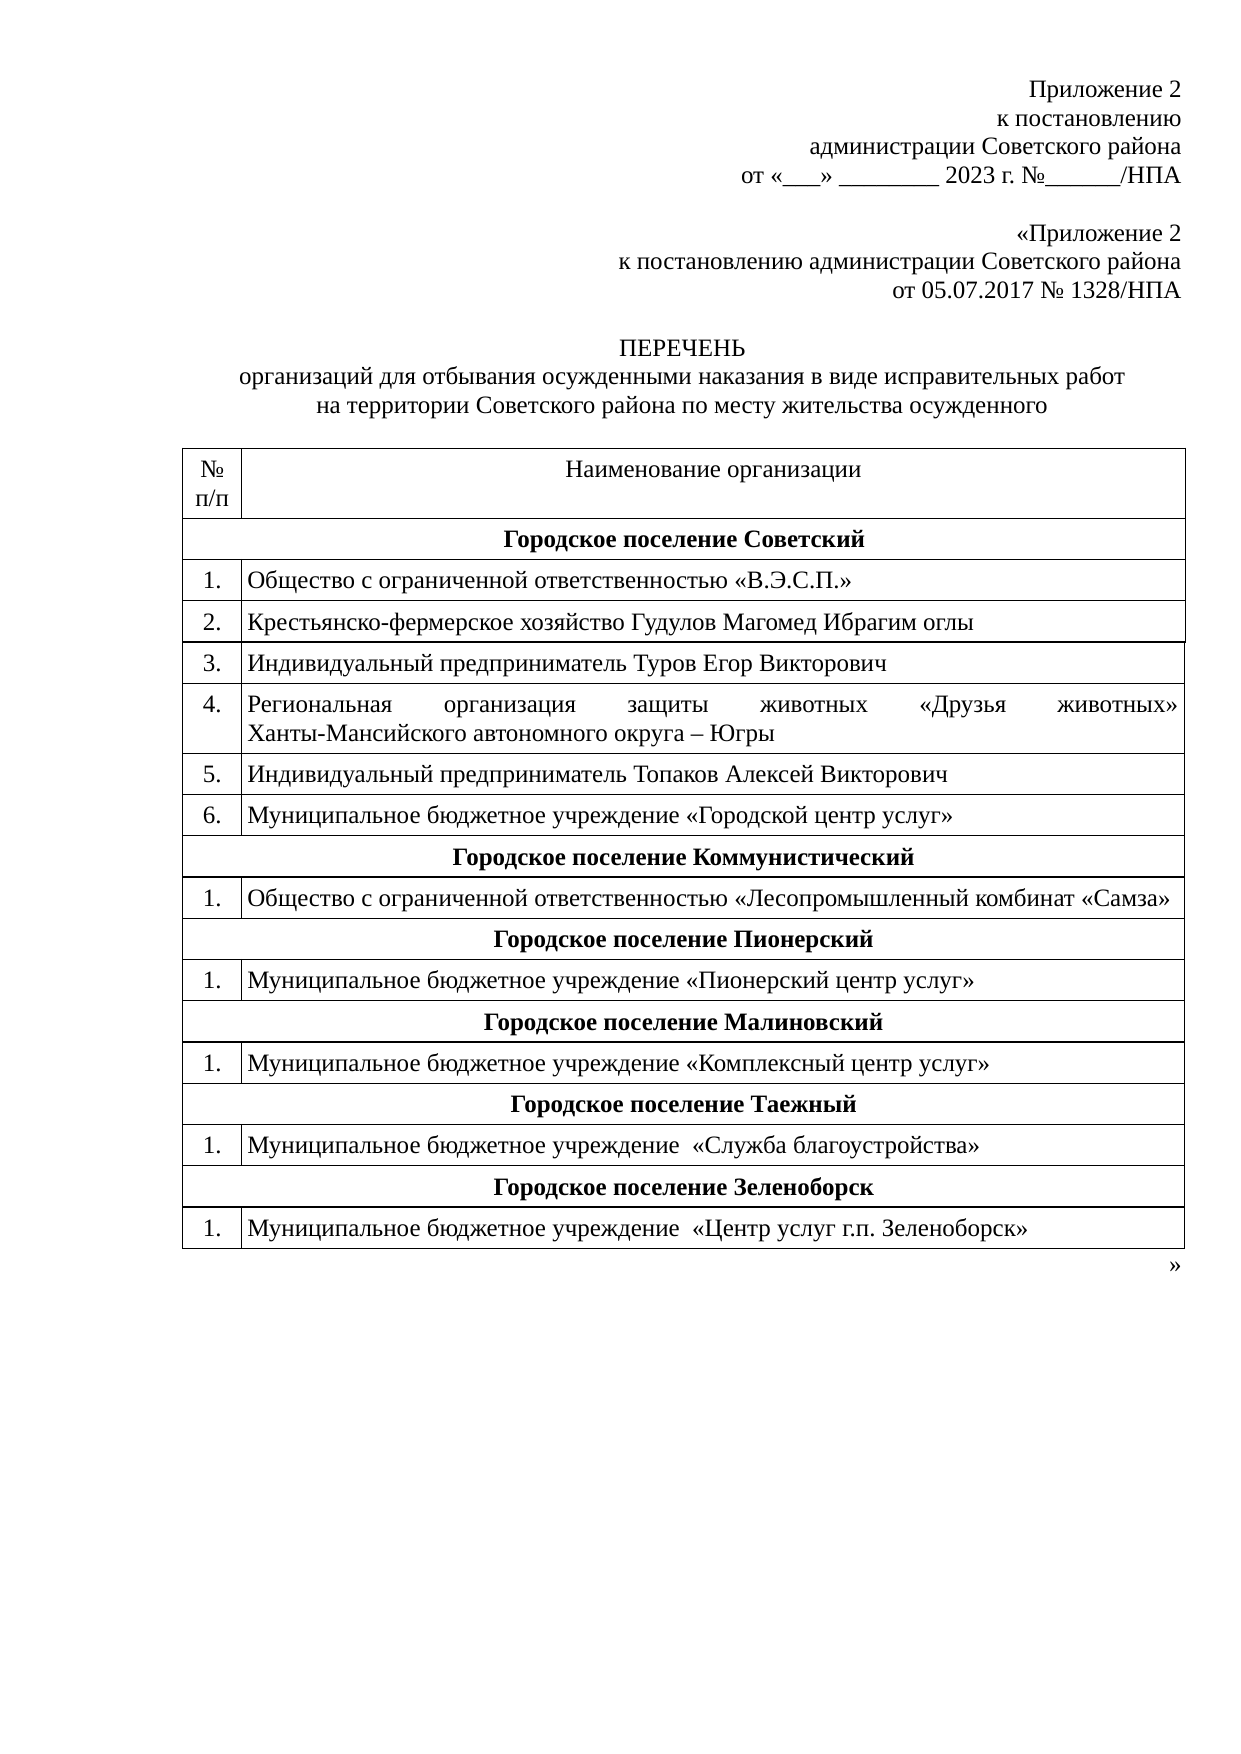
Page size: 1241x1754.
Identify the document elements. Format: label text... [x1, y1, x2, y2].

table_cell Региональная организация защиты животных «Друзья животных» Ханты-Мансийского автономного округа – Югры [242, 684, 1184, 753]
text » [183, 1249, 1181, 1277]
table_cell Городское поселение Коммунистический [183, 836, 1184, 876]
table_cell 1. [183, 960, 241, 1000]
table_cell Городское поселение Малиновский [183, 1001, 1184, 1041]
table_cell Муниципальное бюджетное учреждение «Центр услуг г.п. Зеленоборск» [242, 1208, 1184, 1248]
table_cell Индивидуальный предприниматель Туров Егор Викторович [242, 643, 1184, 683]
table_cell Общество с ограниченной ответственностью «В.Э.С.П.» [242, 560, 1185, 600]
table_cell 1. [183, 1125, 241, 1165]
table_cell 1. [183, 878, 241, 918]
table_cell 3. [183, 643, 241, 683]
table_cell Муниципальное бюджетное учреждение «Пионерский центр услуг» [242, 960, 1184, 1000]
table_cell 1. [183, 1208, 241, 1248]
text ПЕРЕЧЕНЬ организаций для отбывания осужденными наказания в виде исправительных работ на территории Советского района по месту жительства осужденного [183, 333, 1181, 419]
text «Приложение 2 [183, 218, 1181, 246]
table_cell Городское поселение Зеленоборск [183, 1166, 1184, 1206]
table_cell Городское поселение Советский [183, 519, 1185, 559]
table_cell Муниципальное бюджетное учреждение «Служба благоустройства» [242, 1125, 1184, 1165]
text администрации Советского района [183, 131, 1181, 160]
table_header Наименование организации [242, 449, 1185, 518]
text к постановлению администрации Советского района [183, 246, 1181, 275]
table_cell Крестьянско-фермерское хозяйство Гудулов Магомед Ибрагим оглы [242, 601, 1185, 641]
table_cell 1. [183, 560, 241, 600]
table_cell Муниципальное бюджетное учреждение «Комплексный центр услуг» [242, 1043, 1184, 1083]
text от 05.07.2017 № 1328/НПА [183, 275, 1181, 304]
table_cell Индивидуальный предприниматель Топаков Алексей Викторович [242, 754, 1184, 794]
table_cell Городское поселение Таежный [183, 1084, 1184, 1124]
table_cell 6. [183, 795, 241, 835]
text от «___» ________ 2023 г. №______/НПА [183, 160, 1181, 189]
text Приложение 2 [183, 74, 1181, 103]
table_cell Муниципальное бюджетное учреждение «Городской центр услуг» [242, 795, 1184, 835]
table_cell 5. [183, 754, 241, 794]
table_header № п/п [183, 449, 241, 518]
text к постановлению [183, 103, 1181, 131]
table_cell 2. [183, 601, 241, 641]
table_cell 1. [183, 1043, 241, 1083]
table_cell Городское поселение Пионерский [183, 919, 1184, 959]
table_cell 4. [183, 684, 241, 753]
table_cell Общество с ограниченной ответственностью «Лесопромышленный комбинат «Самза» [242, 878, 1184, 918]
